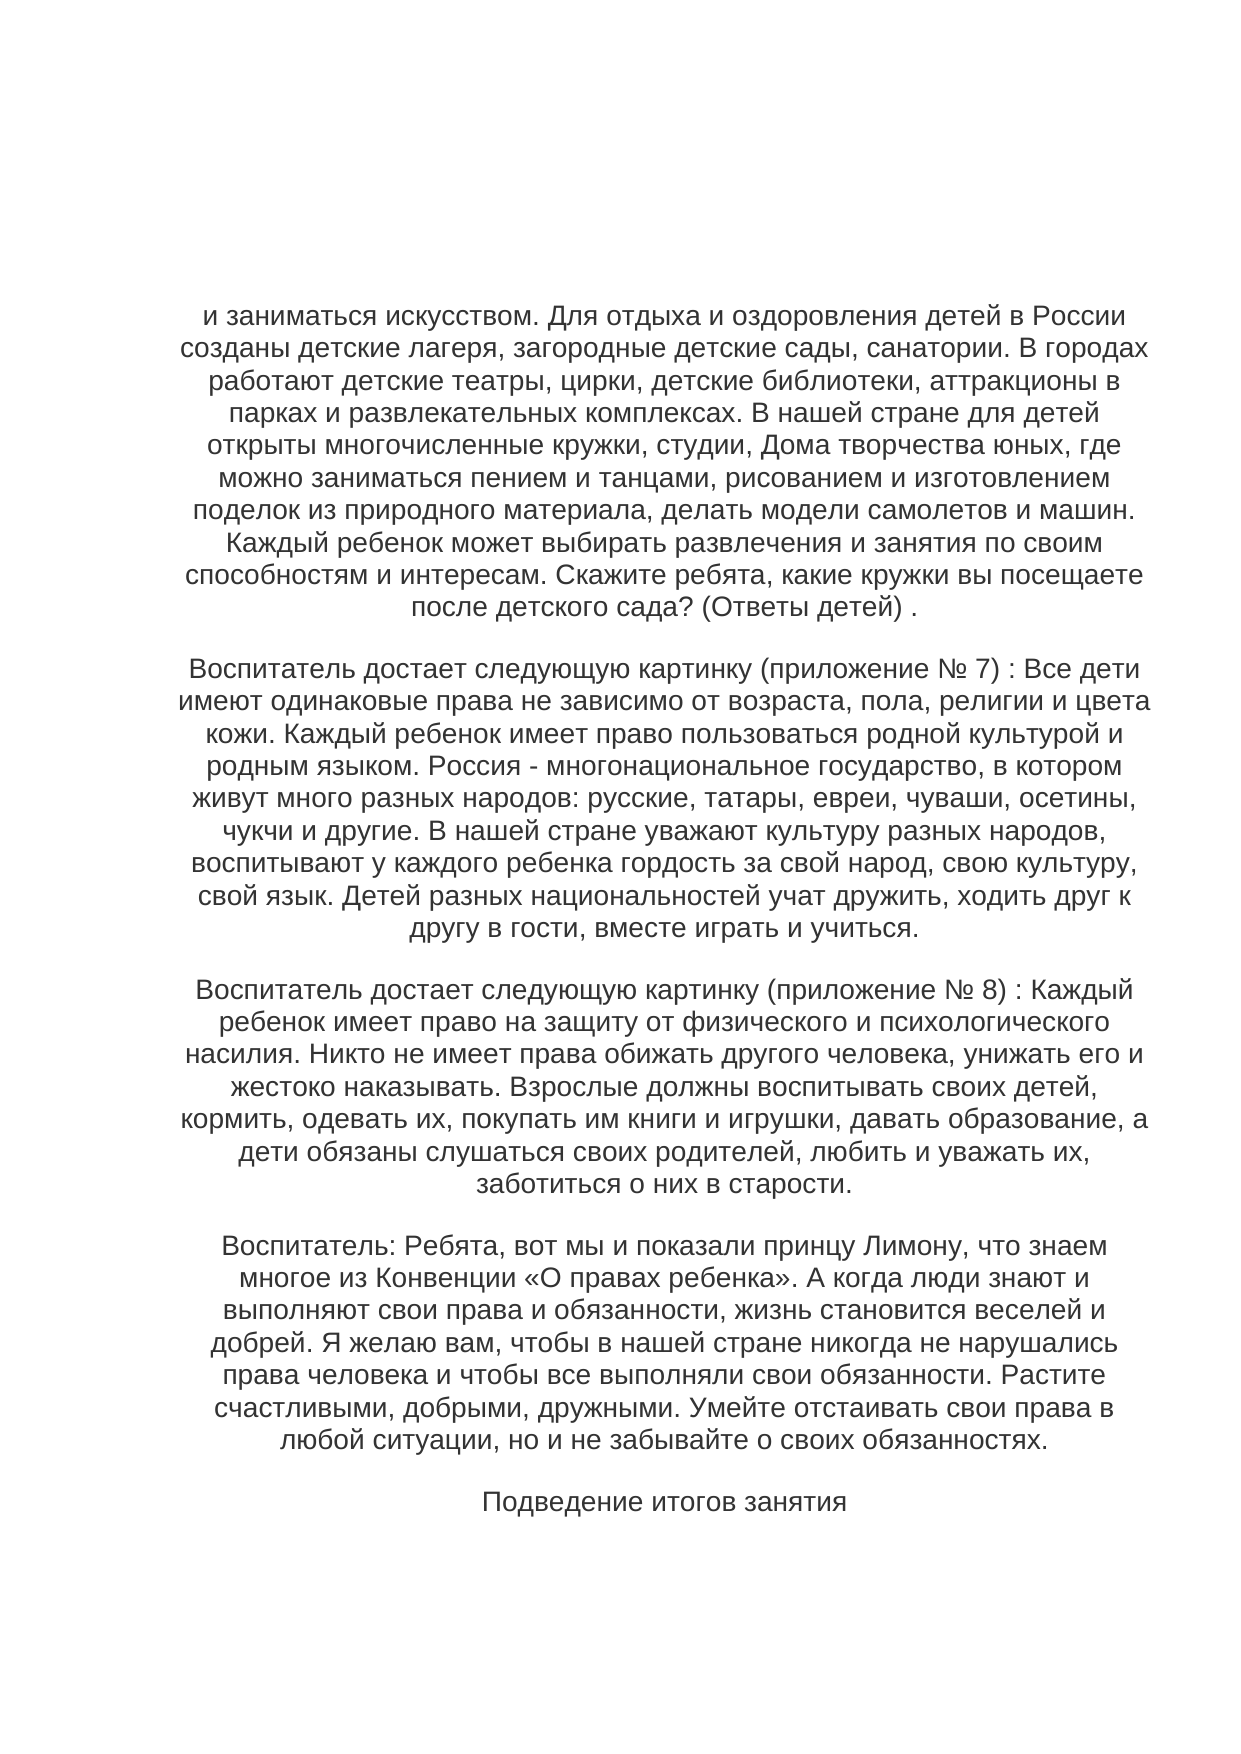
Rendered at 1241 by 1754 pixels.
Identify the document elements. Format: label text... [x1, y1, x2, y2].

text Подведение итогов занятия [177, 1484, 1152, 1517]
text Воспитатель достает следующую картинку (приложение № 8) : Каждый ребенок имеет право на защиту от физического и психологического насилия. Никто не имеет права обижать другого человека, унижать его и жестоко наказывать. Взрослые должны воспитывать своих детей, кормить, одевать их, покупать им книги и игрушки, давать образование, а дети обязаны слушаться своих родителей, любить и уважать их, заботиться о них в старости. [177, 973, 1152, 1199]
text и заниматься искусством. Для отдыха и оздоровления детей в России созданы детские лагеря, загородные детские сады, санатории. В городах работают детские театры, цирки, детские библиотеки, аттракционы в парках и развлекательных комплексах. В нашей стране для детей открыты многочисленные кружки, студии, Дома творчества юных, где можно заниматься пением и танцами, рисованием и изготовлением поделок из природного материала, делать модели самолетов и машин. Каждый ребенок может выбирать развлечения и занятия по своим способностям и интересам. Скажите ребята, какие кружки вы посещаете после детского сада? (Ответы детей) . [177, 299, 1152, 623]
text Воспитатель достает следующую картинку (приложение № 7) : Все дети имеют одинаковые права не зависимо от возраста, пола, религии и цвета кожи. Каждый ребенок имеет право пользоваться родной культурой и родным языком. Россия - многонациональное государство, в котором живут много разных народов: русские, татары, евреи, чуваши, осетины, чукчи и другие. В нашей стране уважают культуру разных народов, воспитывают у каждого ребенка гордость за свой народ, свою культуру, свой язык. Детей разных национальностей учат дружить, ходить друг к другу в гости, вместе играть и учиться. [177, 652, 1152, 943]
text Воспитатель: Ребята, вот мы и показали принцу Лимону, что знаем многое из Конвенции «О правах ребенка». А когда люди знают и выполняют свои права и обязанности, жизнь становится веселей и добрей. Я желаю вам, чтобы в нашей стране никогда не нарушались права человека и чтобы все выполняли свои обязанности. Растите счастливыми, добрыми, дружными. Умейте отстаивать свои права в любой ситуации, но и не забывайте о своих обязанностях. [177, 1228, 1152, 1455]
